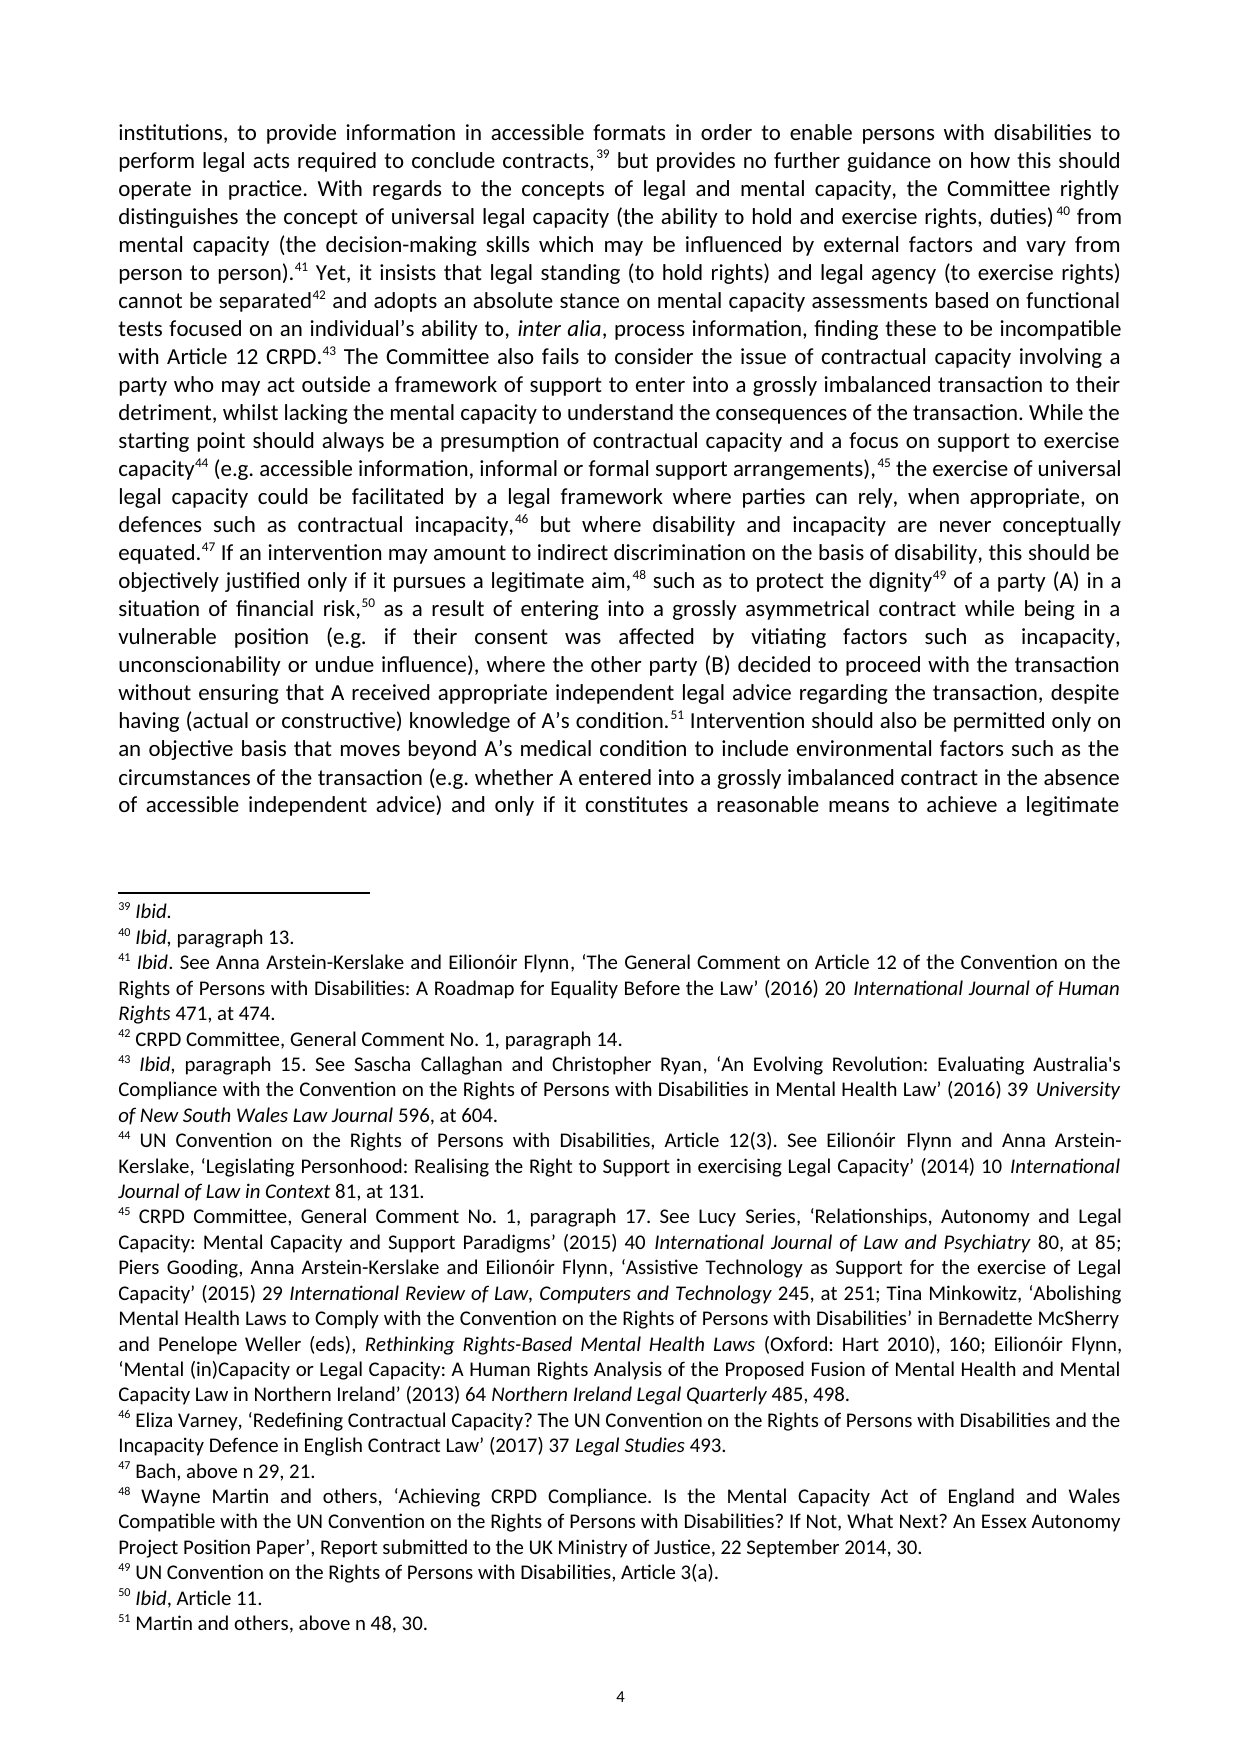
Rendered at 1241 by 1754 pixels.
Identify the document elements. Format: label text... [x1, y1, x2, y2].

text The guidance offered by the CRPD Committee on how to interpret the Convention in the contractual sphere is also limited. In its General Comment 1 on Article 12, other than two references to Article 15 CEDAW, the CRPD Committee refers only once to the equal right to exercise legal capacity by entering into contracts. This reference is part of its discussion of Article 12(3) CRPD on the provision support to exercise legal capacity. The Committee calls on public and private actors, including banks and other financial institutions, to provide information in accessible formats in order to enable persons with disabilities to perform legal acts required to conclude contracts, but provides no further guidance on how this should operate in practice. With regards to the concepts of legal and mental capacity, the Committee rightly distinguishes the concept of universal legal capacity (the ability to hold and exercise rights, duties) from mental capacity (the decision-making skills which may be influenced by external factors and vary from person to person). Yet, it insists that legal standing (to hold rights) and legal agency (to exercise rights) cannot be separated and adopts an absolute stance on mental capacity assessments based on functional tests focused on an individual’s ability to, inter alia, process information, finding these to be incompatible with Article 12 CRPD. The Committee also fails to consider the issue of contractual capacity involving a party who may act outside a framework of support to enter into a grossly imbalanced transaction to their detriment, whilst lacking the mental capacity to understand the consequences of the transaction. While the starting point should always be a presumption of contractual capacity and a focus on support to exercise capacity (e.g. accessible information, informal or formal support arrangements), the exercise of universal legal capacity could be facilitated by a legal framework where parties can rely, when appropriate, on defences such as contractual incapacity, but where disability and incapacity are never conceptually equated. If an intervention may amount to indirect discrimination on the basis of disability, this should be objectively justified only if it pursues a legitimate aim, such as to protect the dignity of a party (A) in a situation of financial risk, as a result of entering into a grossly asymmetrical contract while being in a vulnerable position (e.g. if their consent was affected by vitiating factors such as incapacity, unconscionability or undue influence), where the other party (B) decided to proceed with the transaction without ensuring that A received appropriate independent legal advice regarding the transaction, despite having (actual or constructive) knowledge of A’s condition. Intervention should also be permitted only on an objective basis that moves beyond A’s medical condition to include environmental factors such as the circumstances of the transaction (e.g. whether A entered into a grossly imbalanced contract in the absence of accessible independent advice) and only if it constitutes a reasonable means to achieve a legitimate aim. Regrettably, the CRPD Committee provided no guidance on how vitiating factors in contract law, such as incapacity, unconscionability and undue influence, could act as a safety net in such circumstances. [118, 118, 1122, 847]
